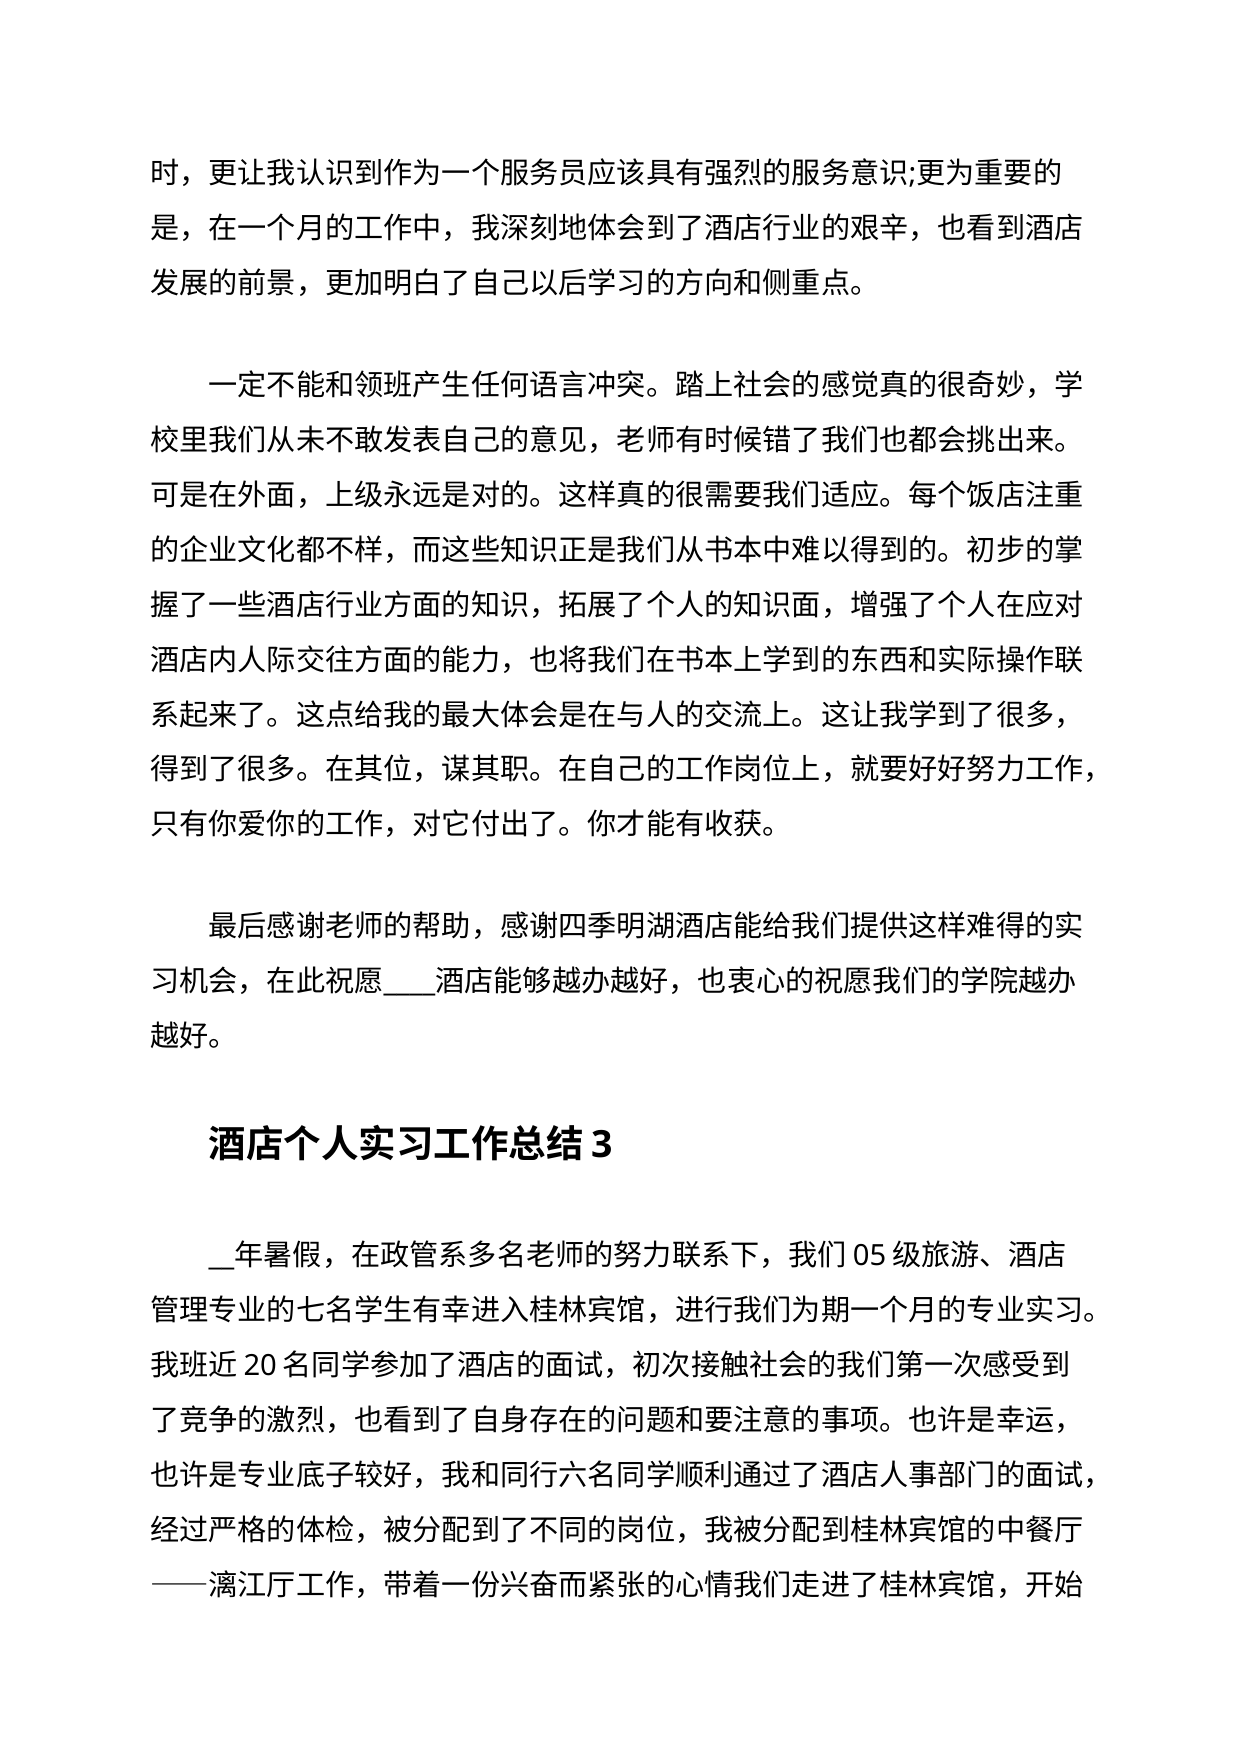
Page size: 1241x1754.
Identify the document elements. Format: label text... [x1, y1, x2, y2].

text 酒店个人实习工作总结3 [150, 1114, 1090, 1169]
text 一定不能和领班产生任何语言冲突。踏上社会的感觉真的很奇妙，学校里我们从未不敢发表自己的意见，老师有时候错了我们也都会挑出来。可是在外面，上级永远是对的。这样真的很需要我们适应。每个饭店注重的企业文化都不样，而这些知识正是我们从书本中难以得到的。初步的掌握了一些酒店行业方面的知识，拓展了个人的知识面，增强了个人在应对酒店内人际交往方面的能力，也将我们在书本上学到的东西和实际操作联系起来了。这点给我的最大体会是在与人的交流上。这让我学到了很多，得到了很多。在其位，谋其职。在自己的工作岗位上，就要好好努力工作，只有你爱你的工作，对它付出了。你才能有收获。 [150, 362, 1090, 843]
text 最后感谢老师的帮助，感谢四季明湖酒店能给我们提供这样难得的实习机会，在此祝愿____酒店能够越办越好，也衷心的祝愿我们的学院越办越好。 [150, 903, 1090, 1055]
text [150, 150, 1090, 302]
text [150, 1232, 1090, 1604]
